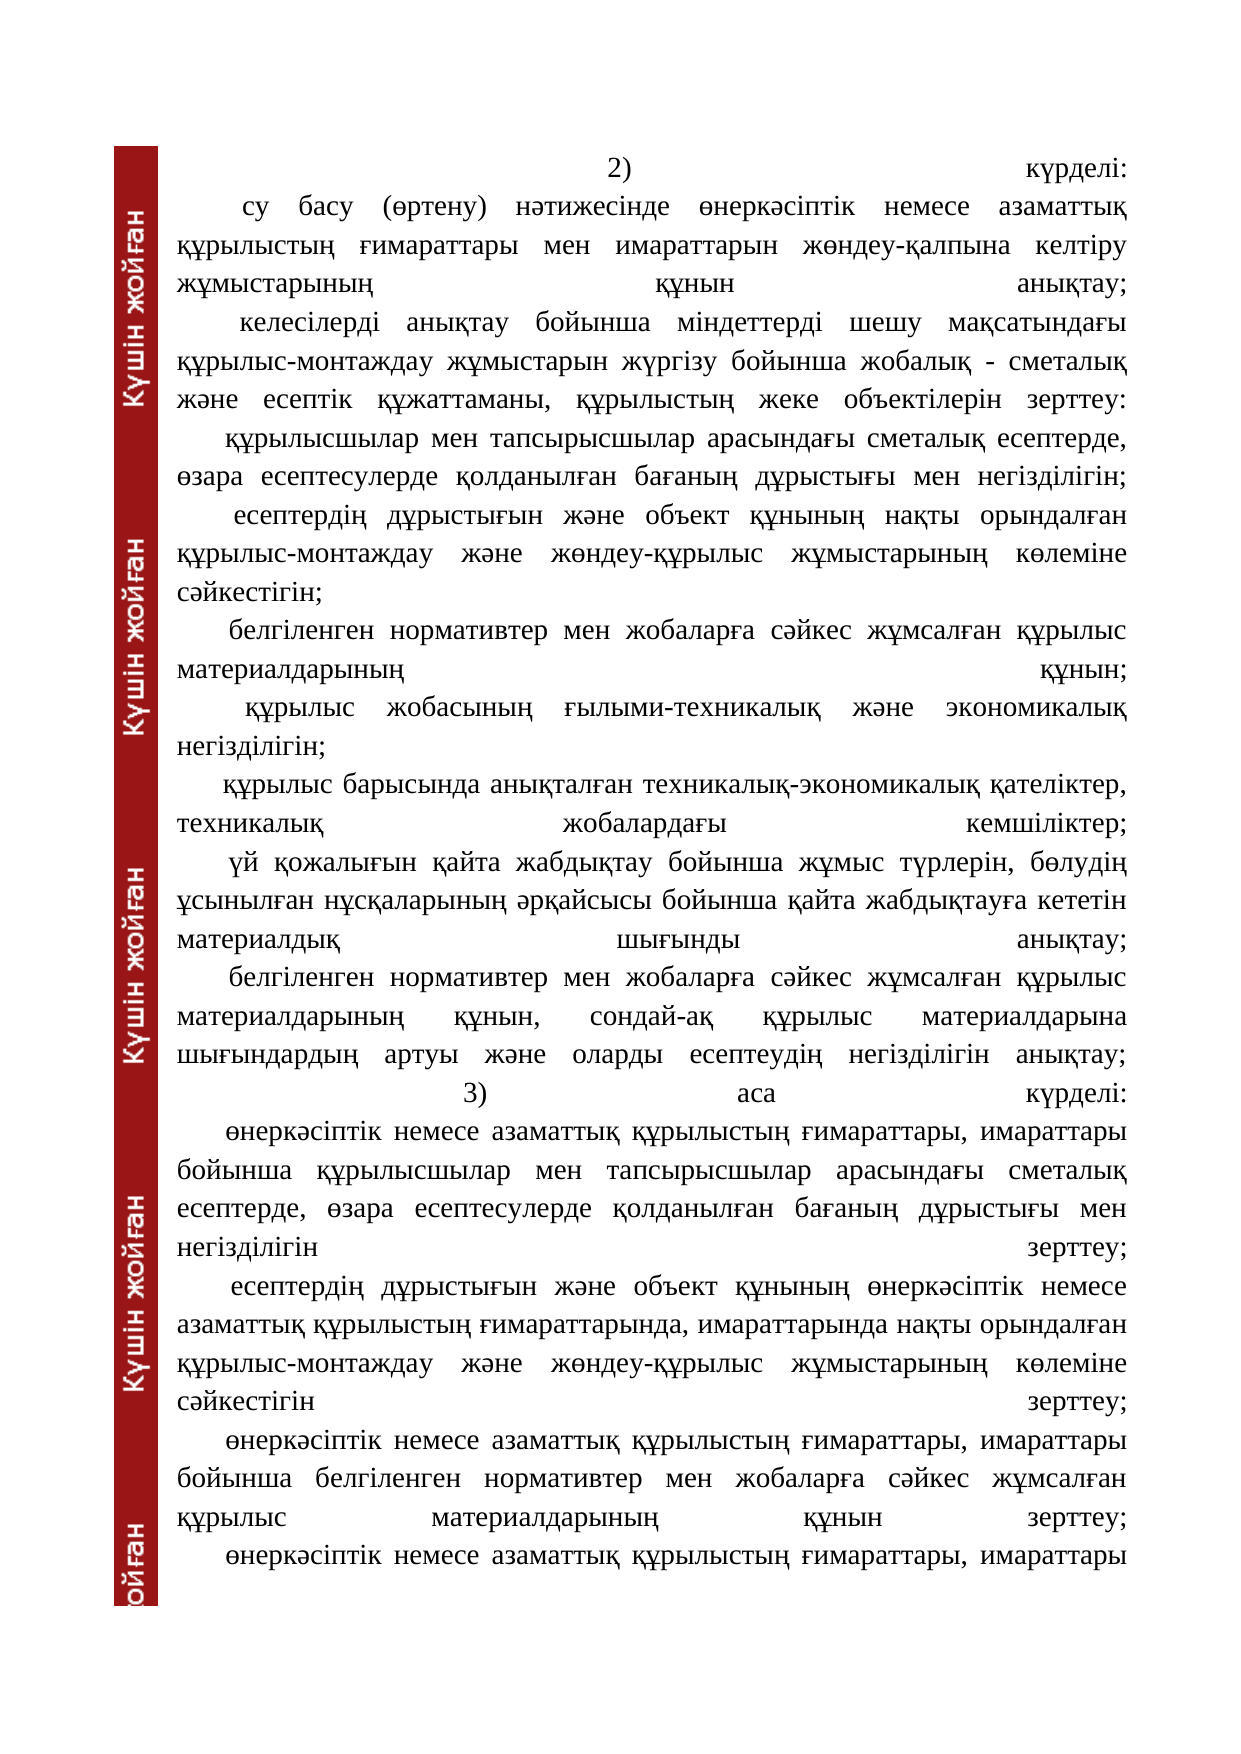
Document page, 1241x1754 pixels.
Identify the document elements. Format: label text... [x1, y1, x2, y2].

picture [114, 1571, 158, 1606]
picture [114, 146, 158, 150]
